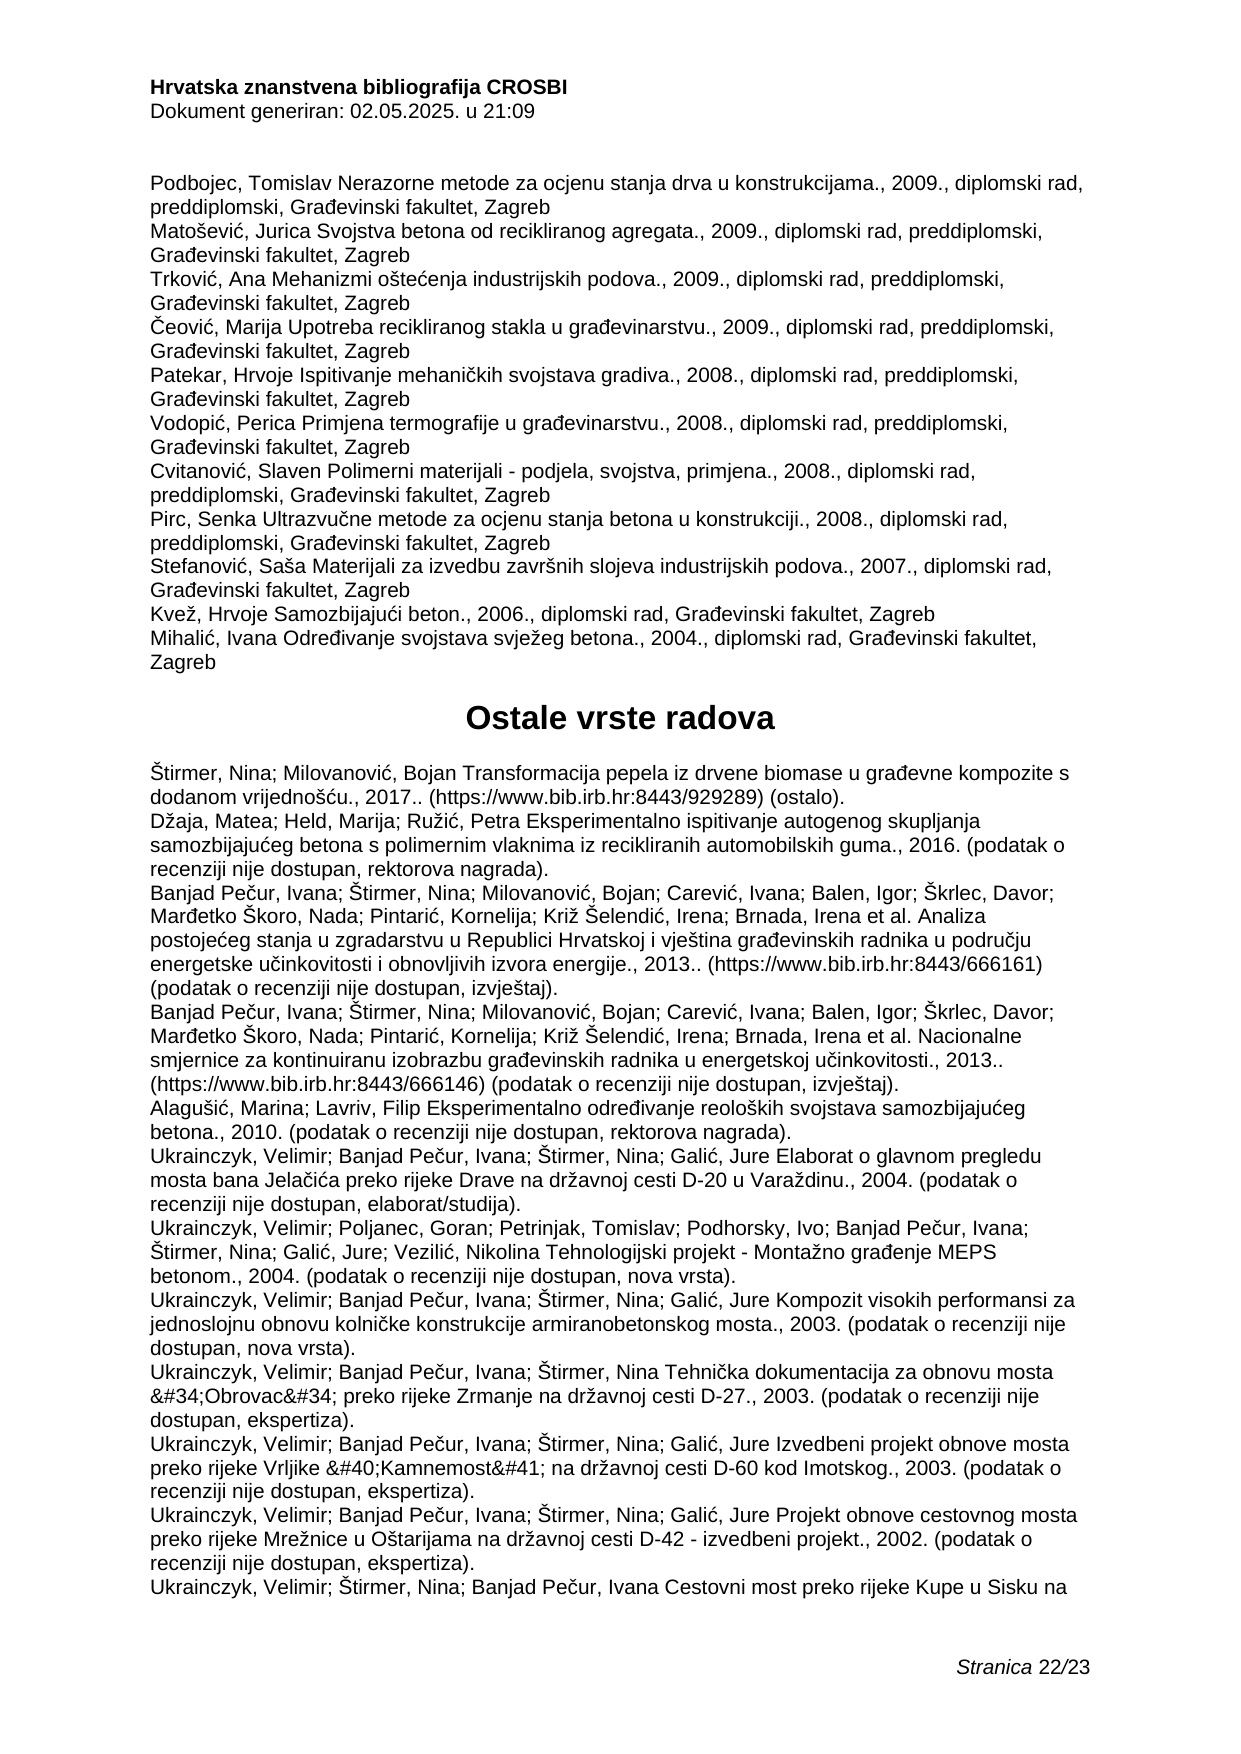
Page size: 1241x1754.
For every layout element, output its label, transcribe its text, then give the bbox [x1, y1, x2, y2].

text Podbojec, Tomislav [150, 171, 1090, 219]
subtitle Ostale vrste radova [150, 698, 1090, 737]
text Štirmer, Nina; Milovanović, Bojan [150, 761, 1090, 808]
text Ukrainczyk, Velimir; Banjad Pečur, Ivana; Štirmer, Nina; Galić, Jure [150, 1144, 1090, 1216]
text Ukrainczyk, Velimir; Banjad Pečur, Ivana; Štirmer, Nina; Galić, Jure [150, 1431, 1090, 1503]
text Ukrainczyk, Velimir; Poljanec, Goran; Petrinjak, Tomislav; Podhorsky, Ivo; Banjad Pečur, Ivana; Štirmer, Nina; Galić, Jure; Vezilić, Nikolina [150, 1216, 1090, 1288]
text Trković, Ana [150, 267, 1090, 315]
text Patekar, Hrvoje [150, 363, 1090, 411]
text Vodopić, Perica [150, 411, 1090, 458]
text Cvitanović, Slaven [150, 458, 1090, 506]
text Džaja, Matea; Held, Marija; Ružić, Petra [150, 808, 1090, 880]
text Matošević, Jurica [150, 219, 1090, 267]
text Alagušić, Marina; Lavriv, Filip [150, 1096, 1090, 1144]
text Kvež, Hrvoje [150, 602, 1090, 626]
text Čeović, Marija [150, 315, 1090, 363]
text Mihalić, Ivana [150, 626, 1090, 674]
text Ukrainczyk, Velimir; Banjad Pečur, Ivana; Štirmer, Nina; Galić, Jure [150, 1288, 1090, 1359]
text Ukrainczyk, Velimir; Banjad Pečur, Ivana; Štirmer, Nina; Galić, Jure [150, 1503, 1090, 1575]
text Banjad Pečur, Ivana; Štirmer, Nina; Milovanović, Bojan; Carević, Ivana; Balen, Igor; Škrlec, Davor; Marđetko Škoro, Nada; Pintarić, Kornelija; Križ Šelendić, Irena; Brnada, Irena et al. [150, 1000, 1090, 1096]
text Ukrainczyk, Velimir; Banjad Pečur, Ivana; Štirmer, Nina [150, 1359, 1090, 1431]
text Pirc, Senka [150, 506, 1090, 554]
text Banjad Pečur, Ivana; Štirmer, Nina; Milovanović, Bojan; Carević, Ivana; Balen, Igor; Škrlec, Davor; Marđetko Škoro, Nada; Pintarić, Kornelija; Križ Šelendić, Irena; Brnada, Irena et al. [150, 880, 1090, 1000]
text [150, 1575, 1090, 1599]
text Stefanović, Saša [150, 554, 1090, 602]
